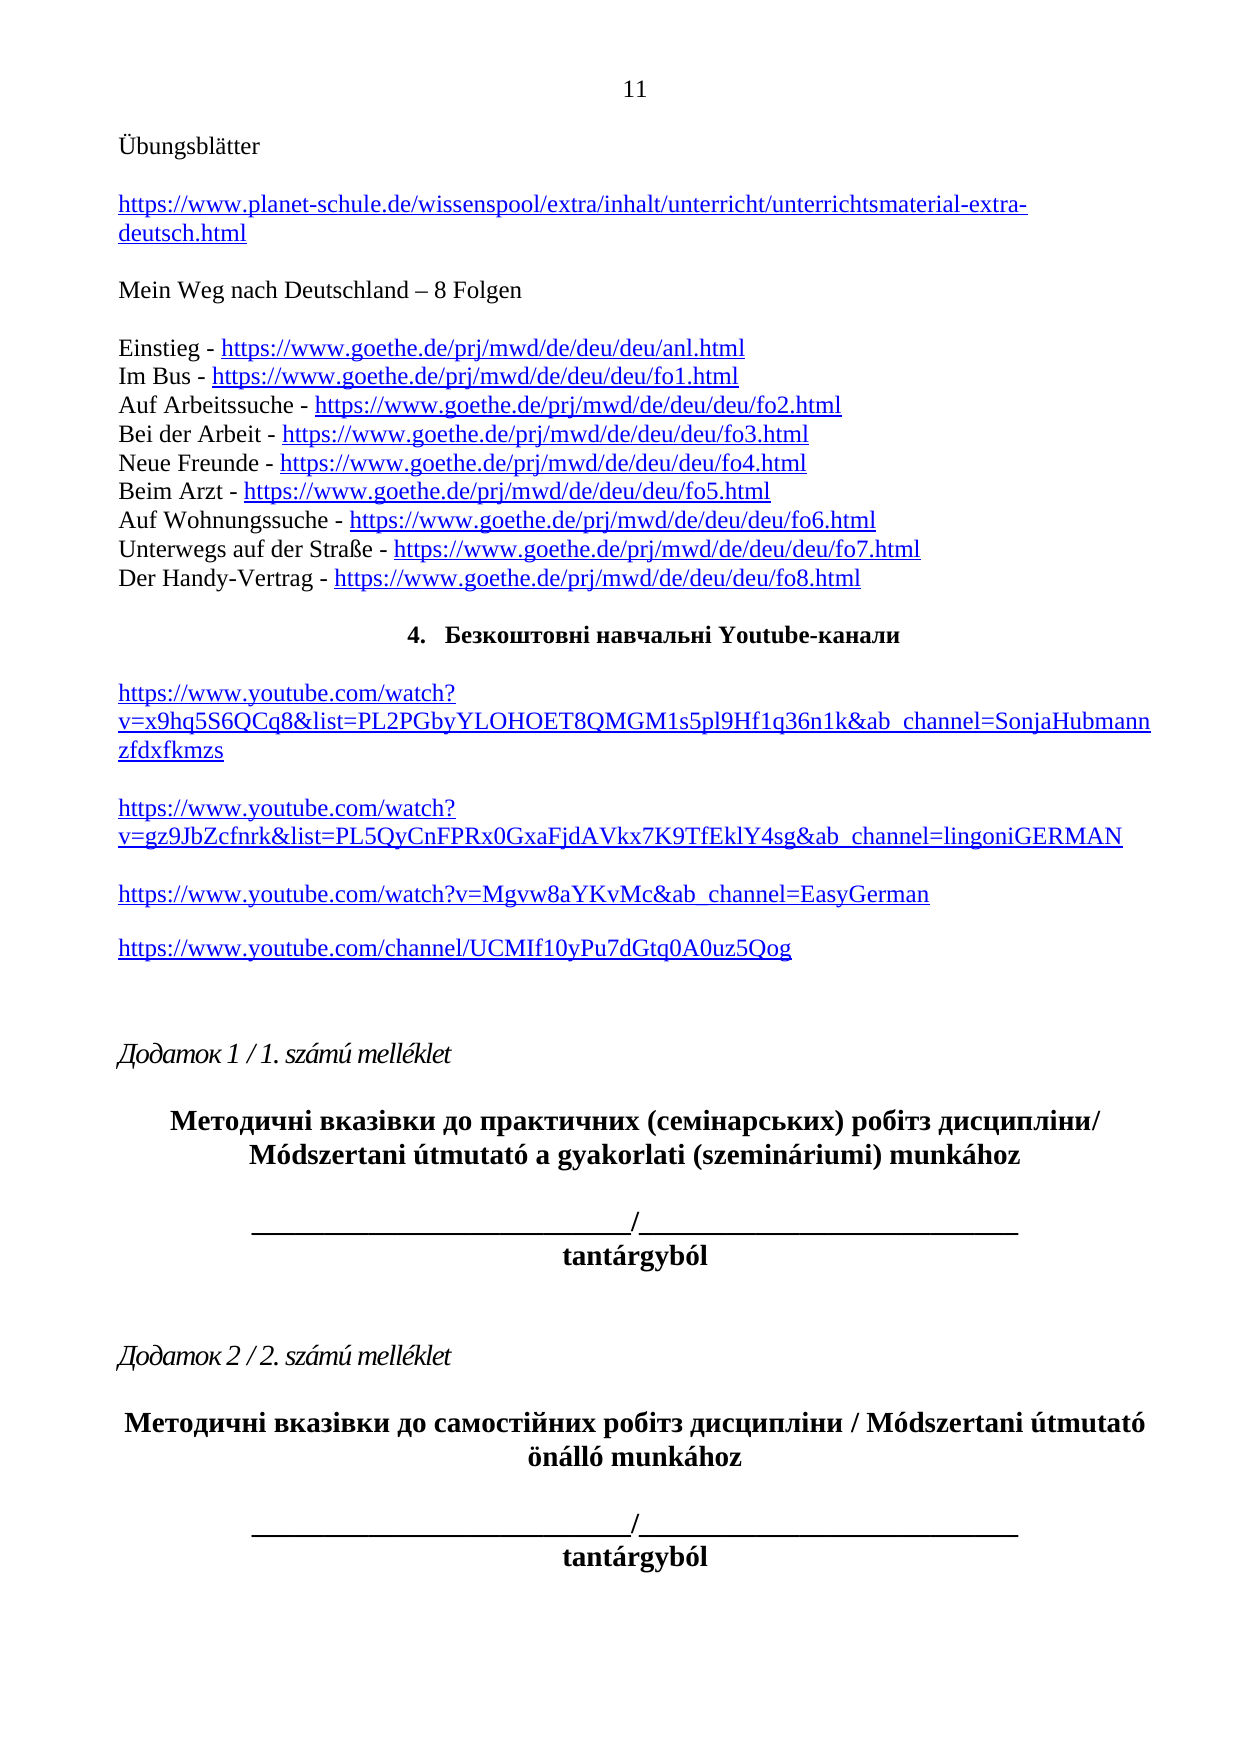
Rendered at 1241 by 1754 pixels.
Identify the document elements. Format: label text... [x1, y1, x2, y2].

text Bei der Arbeit - https://www.goethe.de/prj/mwd/de/deu/deu/fo3.html [118, 419, 1152, 448]
text Beim Arzt - https://www.goethe.de/prj/mwd/de/deu/deu/fo5.html [118, 476, 1152, 505]
text __________________________/__________________________ [118, 1204, 1152, 1238]
text tantárgyból [118, 1238, 1152, 1271]
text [118, 1506, 1152, 1539]
text Додаток 1 / 1. számú melléklet [118, 1036, 1152, 1070]
text Unterwegs auf der Straße - https://www.goethe.de/prj/mwd/de/deu/deu/fo7.html [118, 534, 1152, 563]
text https://www.planet-schule.de/wissenspool/extra/inhalt/unterricht/unterrichtsmaterial-extra-deutsch.html [118, 189, 1152, 246]
text Im Bus - https://www.goethe.de/prj/mwd/de/deu/deu/fo1.html [118, 361, 1152, 390]
text Einstieg - https://www.goethe.de/prj/mwd/de/deu/deu/anl.html [118, 333, 1152, 361]
list Безкоштовні навчальні Youtube-канали [156, 620, 1152, 649]
text tantárgyból [118, 1539, 1152, 1573]
text https://www.youtube.com/channel/UCMIf10yPu7dGtq0A0uz5Qog [118, 938, 1152, 961]
text Додаток 2 / 2. számú melléklet [118, 1338, 1152, 1372]
text https://www.youtube.com/watch?v=Mgvw8aYKvMc&ab_channel=EasyGerman [118, 879, 1152, 908]
text Mein Weg nach Deutschland – 8 Folgen [118, 275, 1152, 304]
text https://www.youtube.com/watch?v=gz9JbZcfnrk&list=PL5QyCnFPRx0GxaFjdAVkx7K9TfEklY4sg&ab_channel=lingoniGERMAN [118, 793, 1152, 850]
text Методичні вказівки до практичних (семінарських) робітз дисципліни/ Módszertani útmutató a gyakorlati (szemináriumi) munkához [118, 1103, 1152, 1171]
text Neue Freunde - https://www.goethe.de/prj/mwd/de/deu/deu/fo4.html [118, 448, 1152, 476]
text Übungsblätter [118, 131, 1152, 160]
text Методичні вказівки до самостійних робітз дисципліни / Módszertani útmutató önálló munkához [118, 1405, 1152, 1472]
text Auf Wohnungssuche - https://www.goethe.de/prj/mwd/de/deu/deu/fo6.html [118, 505, 1152, 534]
text https://www.youtube.com/watch?v=x9hq5S6QCq8&list=PL2PGbyYLOHOET8QMGM1s5pl9Hf1q36n1k&ab_channel=SonjaHubmannzfdxfkmzs [118, 678, 1152, 764]
text Der Handy-Vertrag - https://www.goethe.de/prj/mwd/de/deu/deu/fo8.html [118, 563, 1152, 591]
text Auf Arbeitssuche - https://www.goethe.de/prj/mwd/de/deu/deu/fo2.html [118, 390, 1152, 419]
